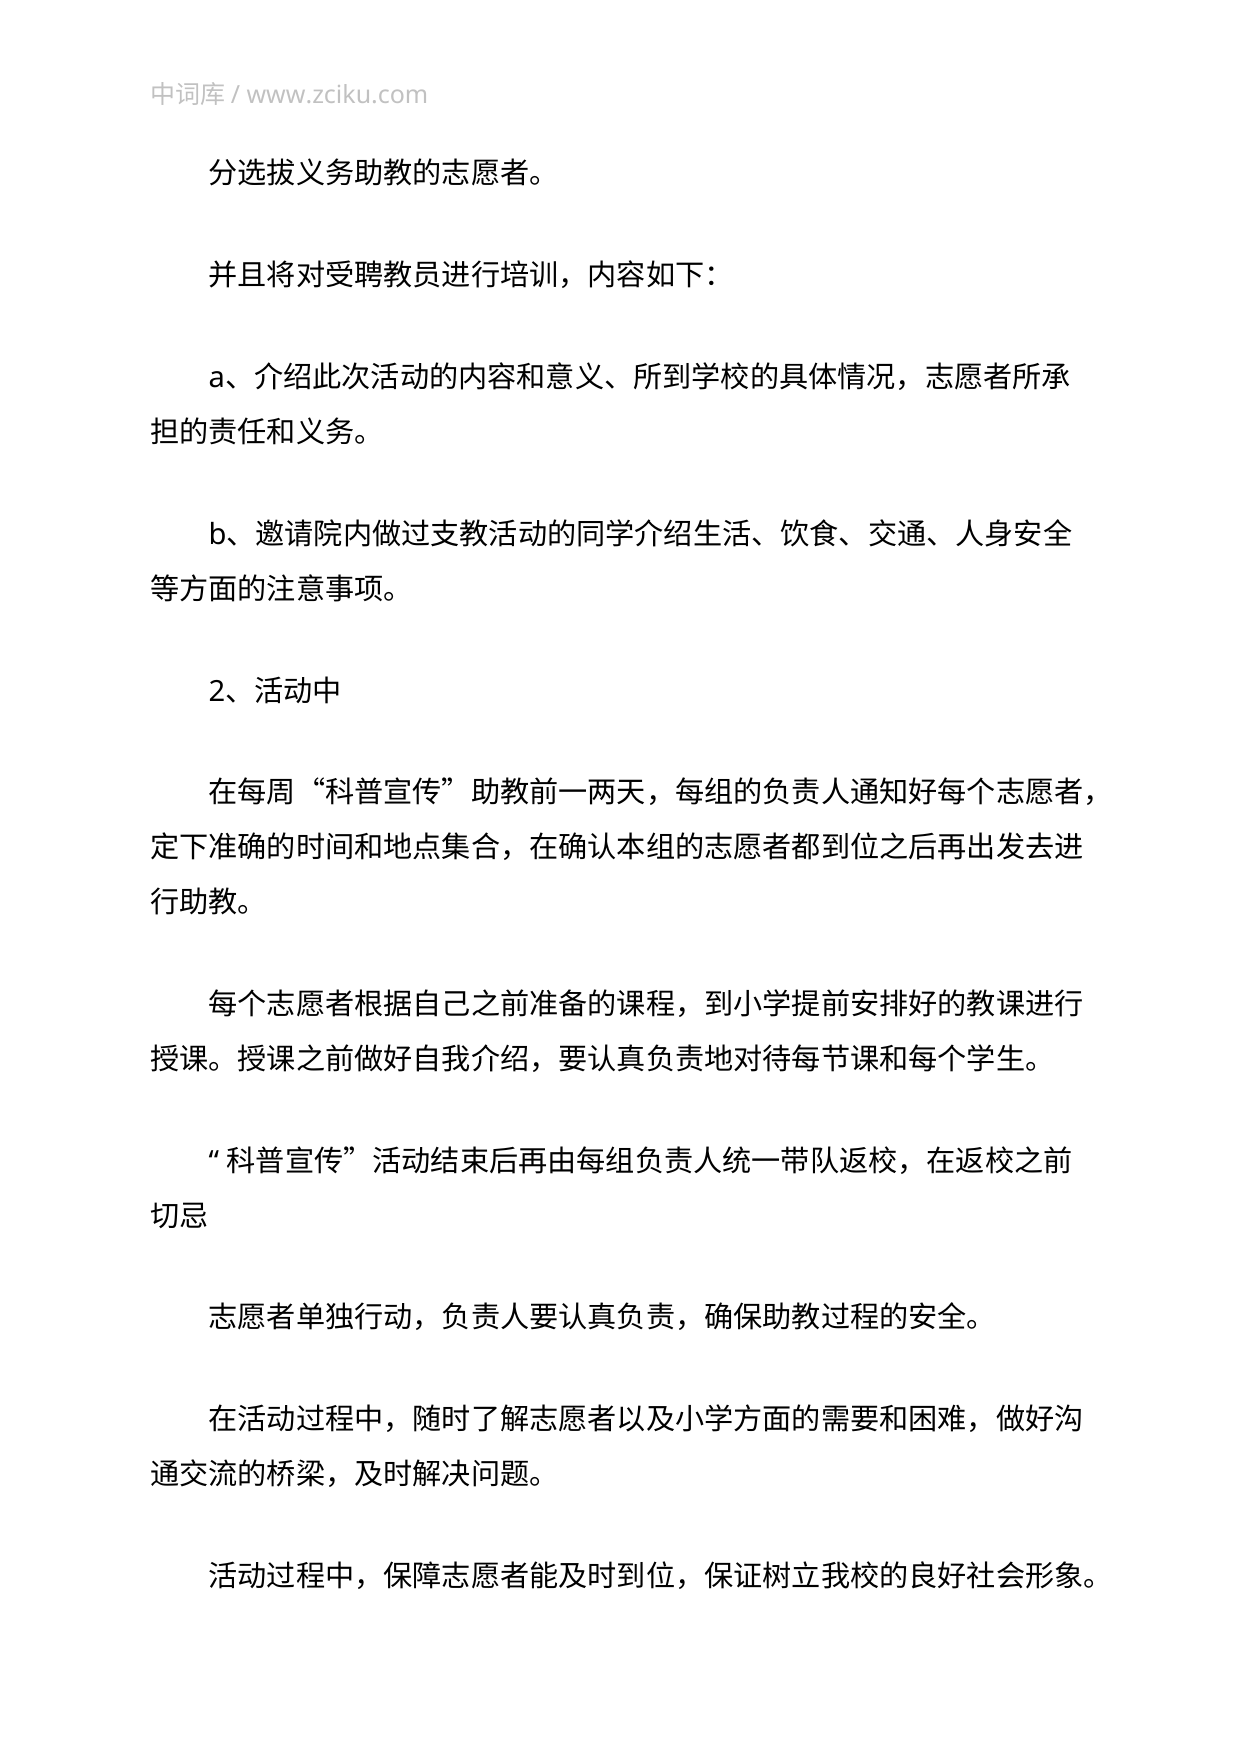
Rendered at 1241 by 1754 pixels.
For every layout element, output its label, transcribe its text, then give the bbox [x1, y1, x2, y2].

text a、介绍此次活动的内容和意义、所到学校的具体情况，志愿者所承担的责任和义务。 [150, 353, 1090, 451]
text 并且将对受聘教员进行培训，内容如下： [150, 252, 1090, 294]
text 每个志愿者根据自己之前准备的课程，到小学提前安排好的教课进行授课。授课之前做好自我介绍，要认真负责地对待每节课和每个学生。 [150, 981, 1090, 1078]
text 活动过程中，保障志愿者能及时到位，保证树立我校的良好社会形象。 [150, 1552, 1090, 1595]
text “ 科普宣传”活动结束后再由每组负责人统一带队返校，在返校之前切忌 [150, 1137, 1090, 1234]
text 在每周“科普宣传”助教前一两天，每组的负责人通知好每个志愿者，定下准确的时间和地点集合，在确认本组的志愿者都到位之后再出发去进行助教。 [150, 769, 1090, 921]
text 在活动过程中，随时了解志愿者以及小学方面的需要和困难，做好沟通交流的桥梁，及时解决问题。 [150, 1396, 1090, 1493]
text 分选拔义务助教的志愿者。 [150, 150, 1090, 192]
text 志愿者单独行动，负责人要认真负责，确保助教过程的安全。 [150, 1294, 1090, 1336]
text 2、活动中 [150, 667, 1090, 709]
text b、邀请院内做过支教活动的同学介绍生活、饮食、交通、人身安全等方面的注意事项。 [150, 510, 1090, 608]
